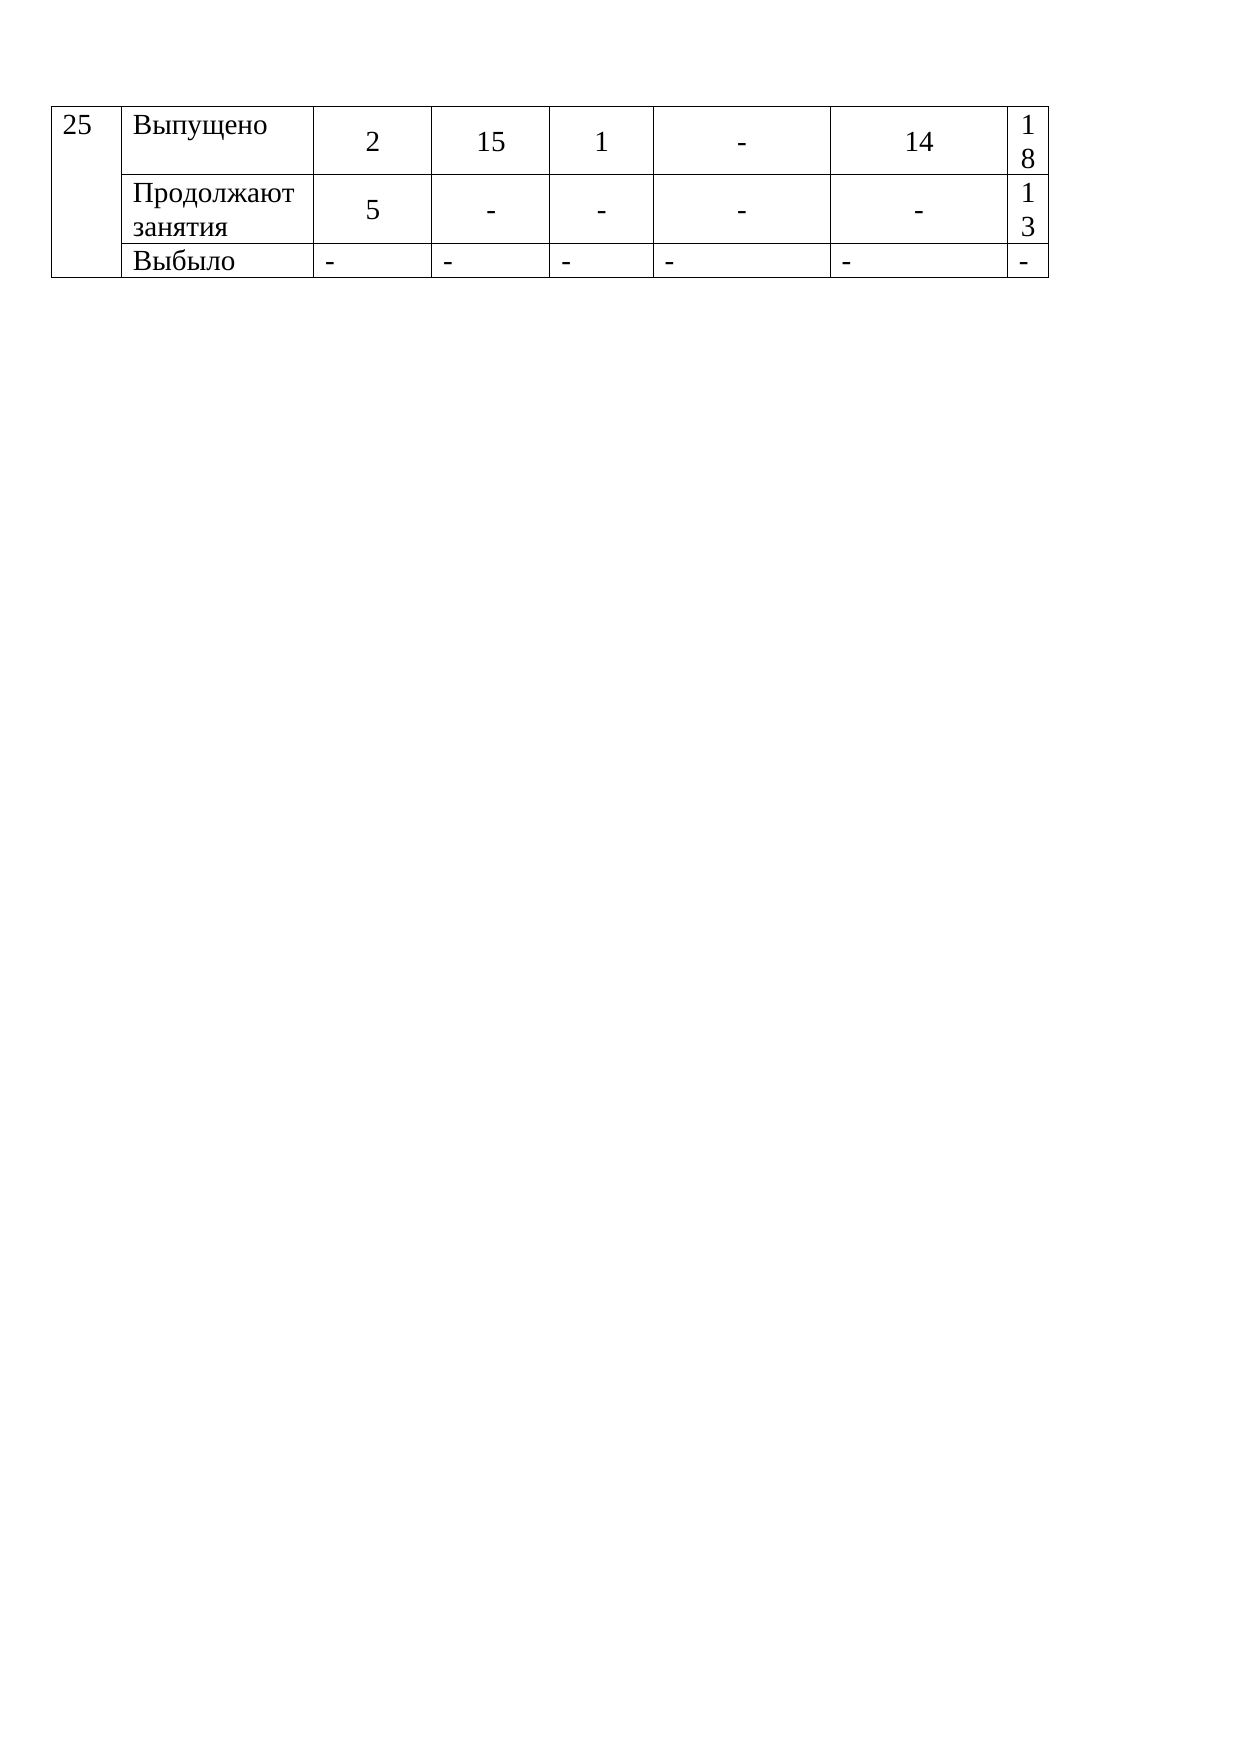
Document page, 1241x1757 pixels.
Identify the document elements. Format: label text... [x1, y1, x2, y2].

table_cell Продолжают занятия [122, 175, 313, 242]
table_cell - [314, 244, 431, 277]
table_cell Выпущено [122, 107, 313, 174]
table_cell 5 [314, 175, 431, 242]
table_cell - [550, 175, 653, 242]
table_cell - [1008, 244, 1048, 277]
table_cell 24- 25 [52, 107, 121, 277]
table_cell 2 [314, 107, 431, 174]
table_cell Выбыло [122, 244, 313, 277]
table_cell 15 [432, 107, 549, 174]
table_cell 13 [1008, 175, 1048, 242]
table_cell 1 [550, 107, 653, 174]
table_cell - [831, 175, 1007, 242]
table_cell - [654, 107, 830, 174]
table_cell - [432, 175, 549, 242]
table_cell 18 [1008, 107, 1048, 174]
table_cell - [654, 175, 830, 242]
table_cell - [432, 244, 549, 277]
table_cell - [550, 244, 653, 277]
table_cell - [654, 244, 830, 277]
table_cell - [831, 244, 1007, 277]
table_cell 14 [831, 107, 1007, 174]
